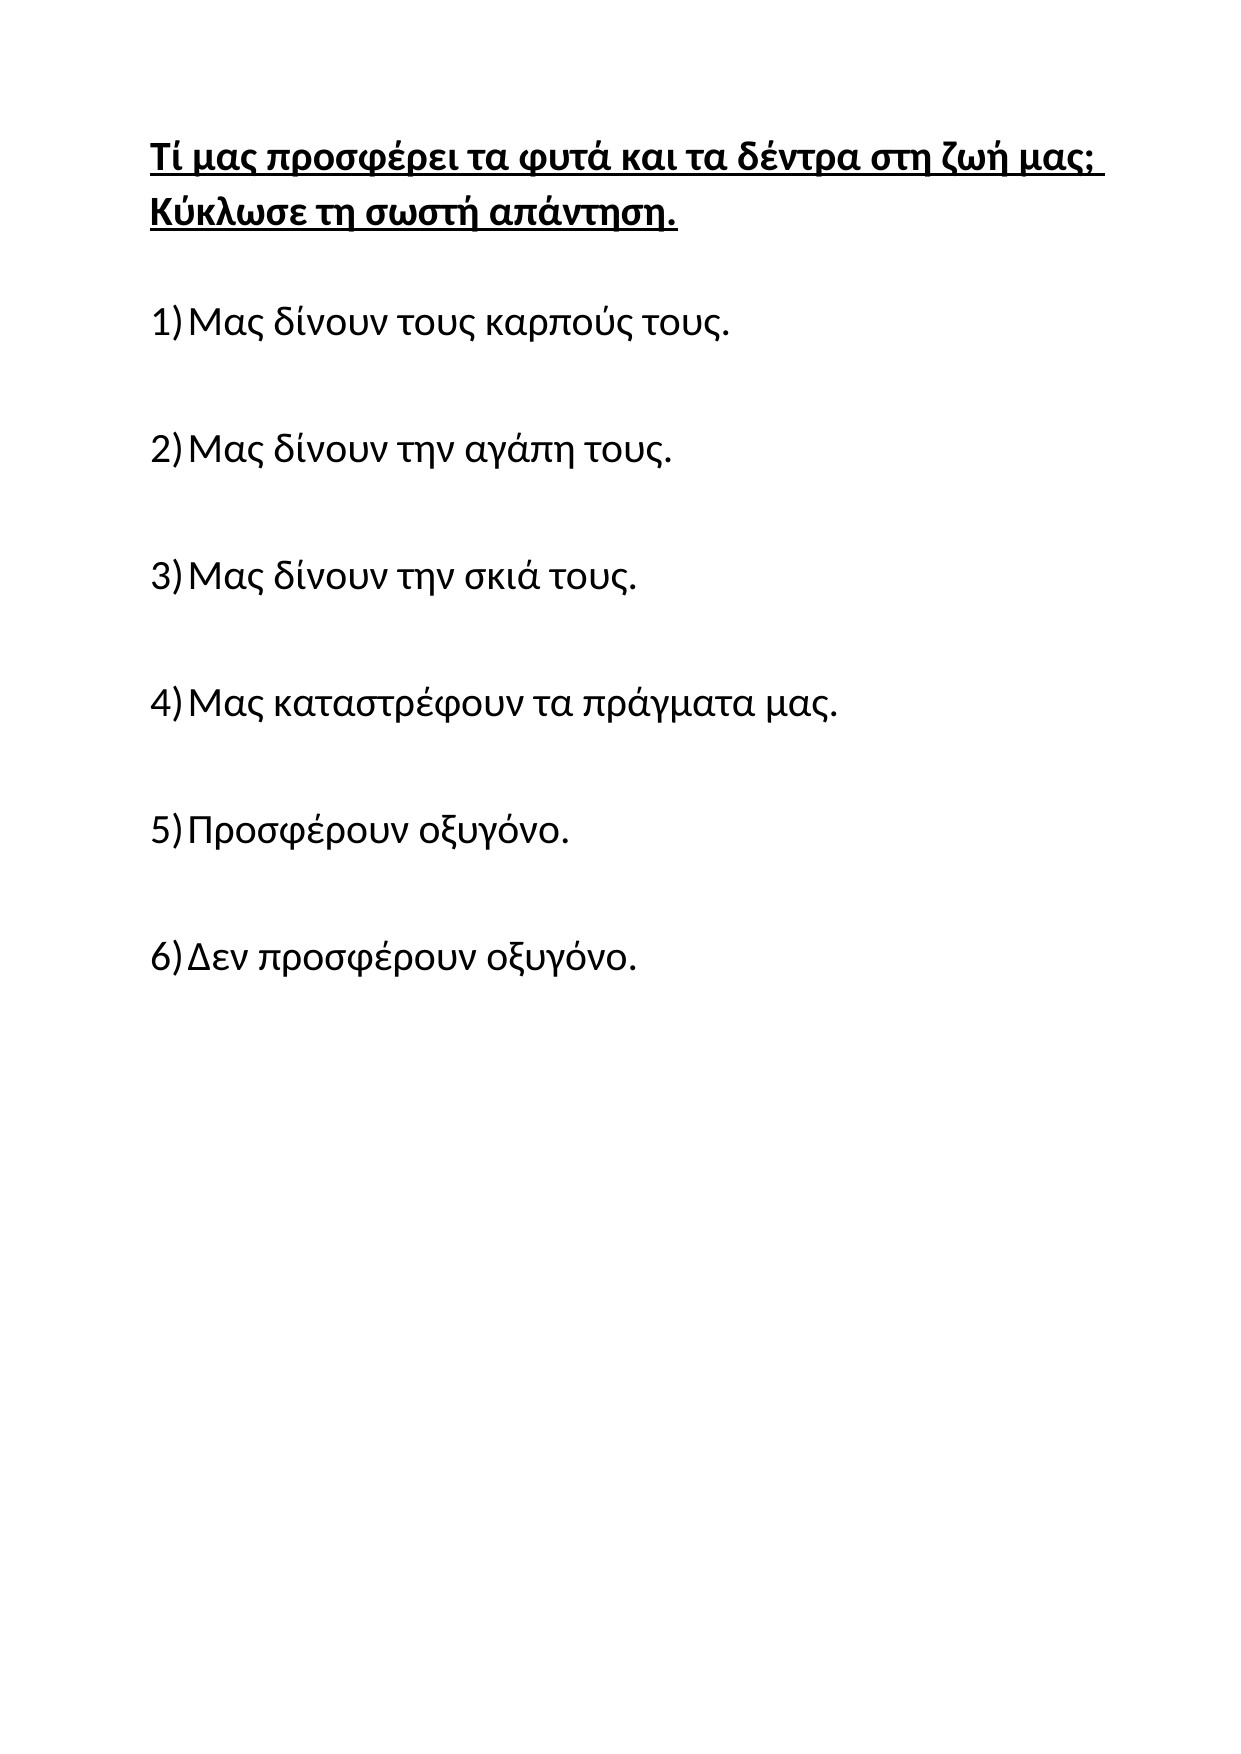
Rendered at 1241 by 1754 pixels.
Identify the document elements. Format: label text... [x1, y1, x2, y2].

list Μας καταστρέφουν τα πράγματα μας. [150, 676, 1165, 727]
list Μας δίνουν τους καρπούς τους. [150, 294, 1165, 345]
list Δεν προσφέρουν οξυγόνο. [150, 930, 1165, 981]
list Μας δίνουν την σκιά τους. [150, 549, 1165, 599]
list Μας δίνουν την αγάπη τους. [150, 422, 1165, 472]
list Τί μας προσφέρει τα φυτά και τα δέντρα στη ζωή μας; Κύκλωσε τη σωστή απάντηση. [150, 130, 1165, 236]
list Προσφέρουν οξυγόνο. [150, 803, 1165, 854]
